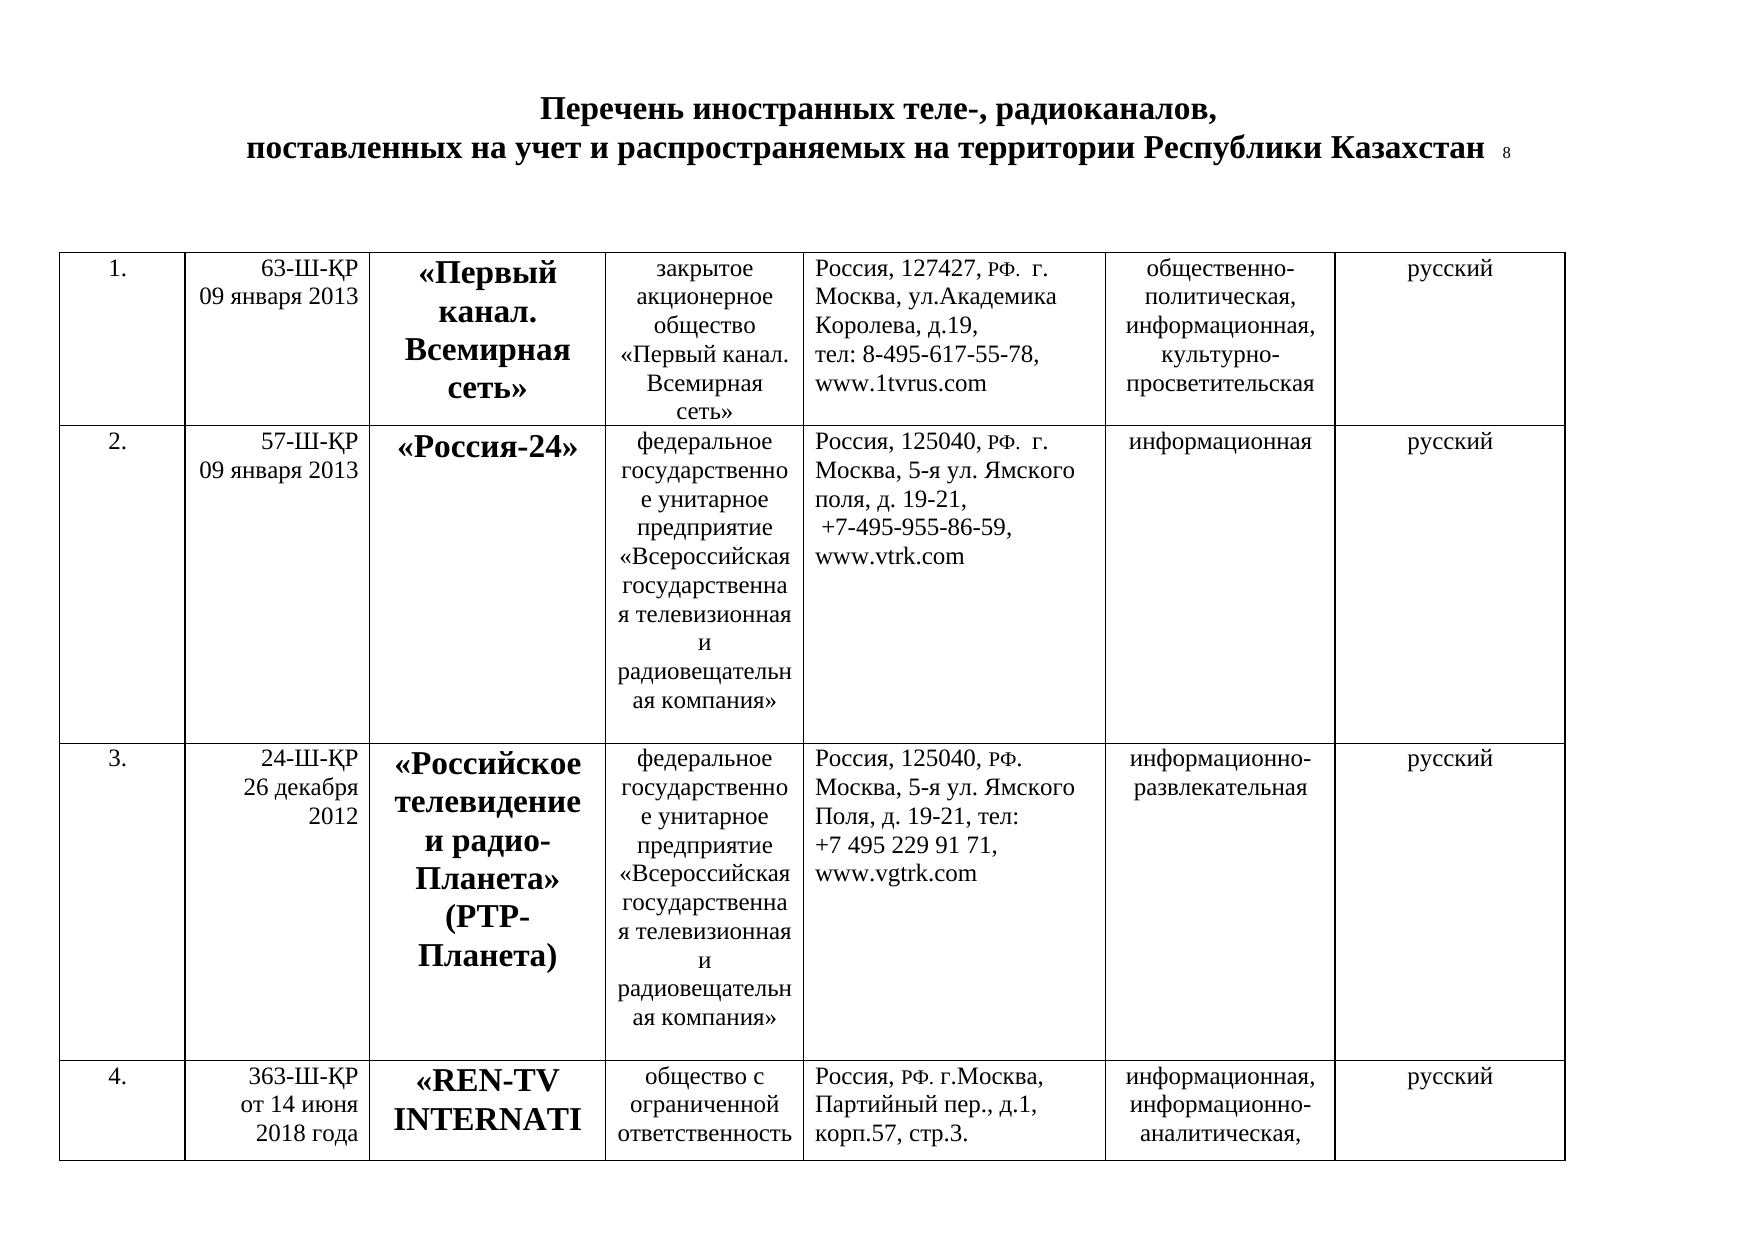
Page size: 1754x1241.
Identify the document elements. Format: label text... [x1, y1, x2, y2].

table_header Россия, 127427, РФ. г. Москва, ул.Академика Королева, д.19, тел: 8-495-617-55-78, www.1tvrus.com [804, 253, 1105, 425]
table_cell «Российское телевидение и радио-Планета» (РТР-Планета) [370, 744, 605, 1060]
table_header общественно-политическая, информационная, культурно-просветительская [1106, 253, 1334, 425]
table_cell информационно-развлекательная [1106, 744, 1334, 1060]
table_cell [60, 426, 184, 742]
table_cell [1106, 1061, 1334, 1160]
table_cell русский [1336, 1061, 1564, 1160]
text поставленных на учет и распространяемых на территории Республики Казахстан 8 [192, 127, 1565, 165]
table_cell [60, 744, 184, 1060]
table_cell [186, 1061, 369, 1160]
table_cell федеральное государственное унитарное предприятие «Всероссийская государственная телевизионная и радиовещательная компания» [606, 426, 803, 742]
table_header [60, 253, 184, 425]
table_cell «Россия-24» [370, 426, 605, 742]
table_cell Россия, 125040, РФ. г. Москва, 5-я ул. Ямского поля, д. 19-21, +7-495-955-86-59, www.vtrk.com [804, 426, 1105, 742]
table_cell [60, 1061, 184, 1160]
table_header русский [1336, 253, 1564, 425]
table_header «Первый канал. Всемирная сеть» [370, 253, 605, 425]
table_cell русский [1336, 426, 1564, 742]
table_cell федеральное государственное унитарное предприятие «Всероссийская государственная телевизионная и радиовещательная компания» [606, 744, 803, 1060]
table_header закрытое акционерное общество «Первый канал. Всемирная сеть» [606, 253, 803, 425]
table_cell русский [1336, 744, 1564, 1060]
table_cell Россия, 125040, РФ. Москва, 5-я ул. Ямского Поля, д. 19-21, тел:+7 495 229 91 71, www.vgtrk.com [804, 744, 1105, 1060]
table_header 63-Ш-ҚР 09 января 2013 [186, 253, 369, 425]
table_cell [804, 1061, 1105, 1160]
table_cell 57-Ш-ҚР 09 января 2013 [186, 426, 369, 742]
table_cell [370, 1061, 605, 1160]
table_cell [606, 1061, 803, 1160]
table_cell информационная [1106, 426, 1334, 742]
table_cell 24-Ш-ҚР 26 декабря 2012 [186, 744, 369, 1060]
text Перечень иностранных теле-, радиоканалов, [192, 89, 1565, 127]
